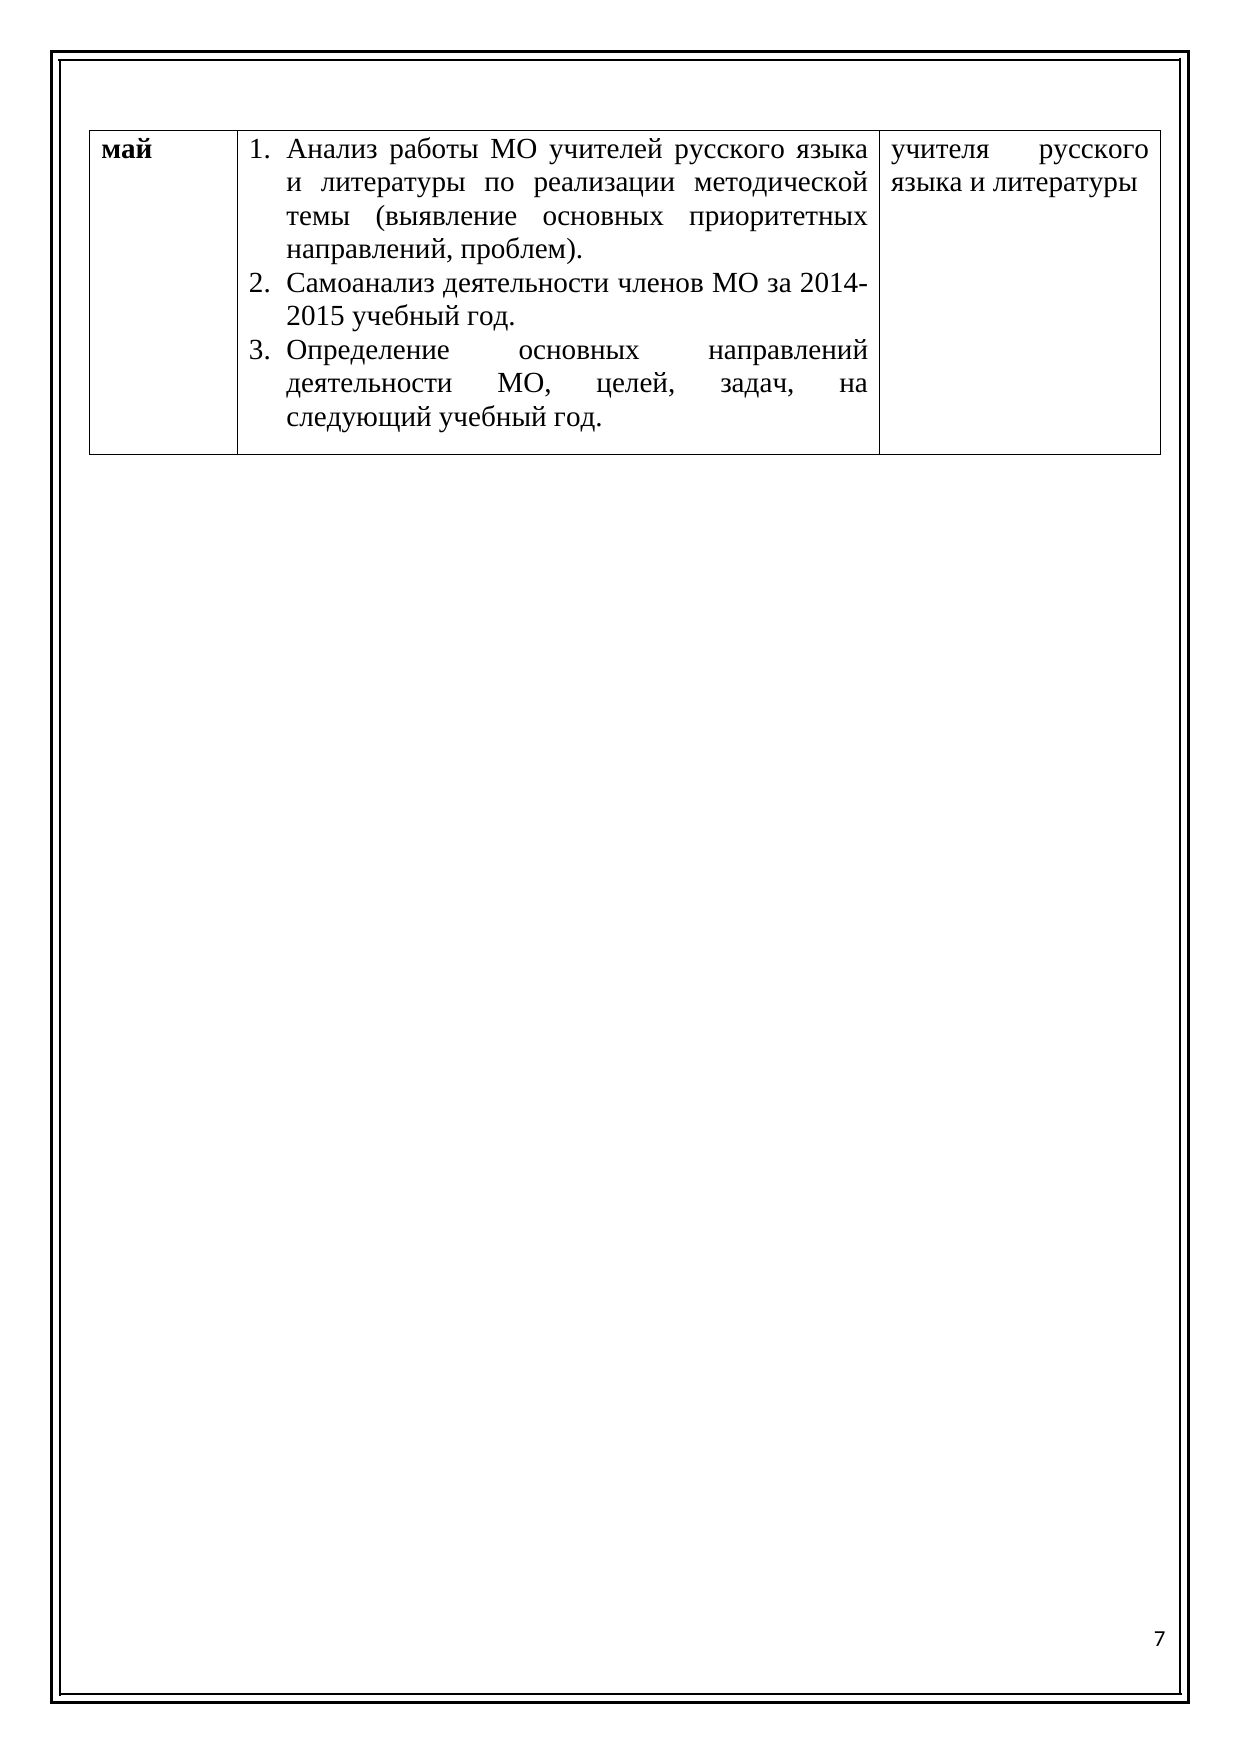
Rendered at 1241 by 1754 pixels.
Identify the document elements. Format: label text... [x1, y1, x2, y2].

table_cell Анализ работы МО учителей русского языка и литературы по реализации методической темы (выявление основных приоритетных направлений, проблем). Самоанализ деятельности членов МО за 2014-2015 учебный год. Определение основных направлений деятельности МО, целей, задач, на следующий учебный год. [238, 131, 879, 453]
table_cell учителя русского языка и литературы [880, 131, 1160, 453]
table_cell май [90, 131, 237, 453]
